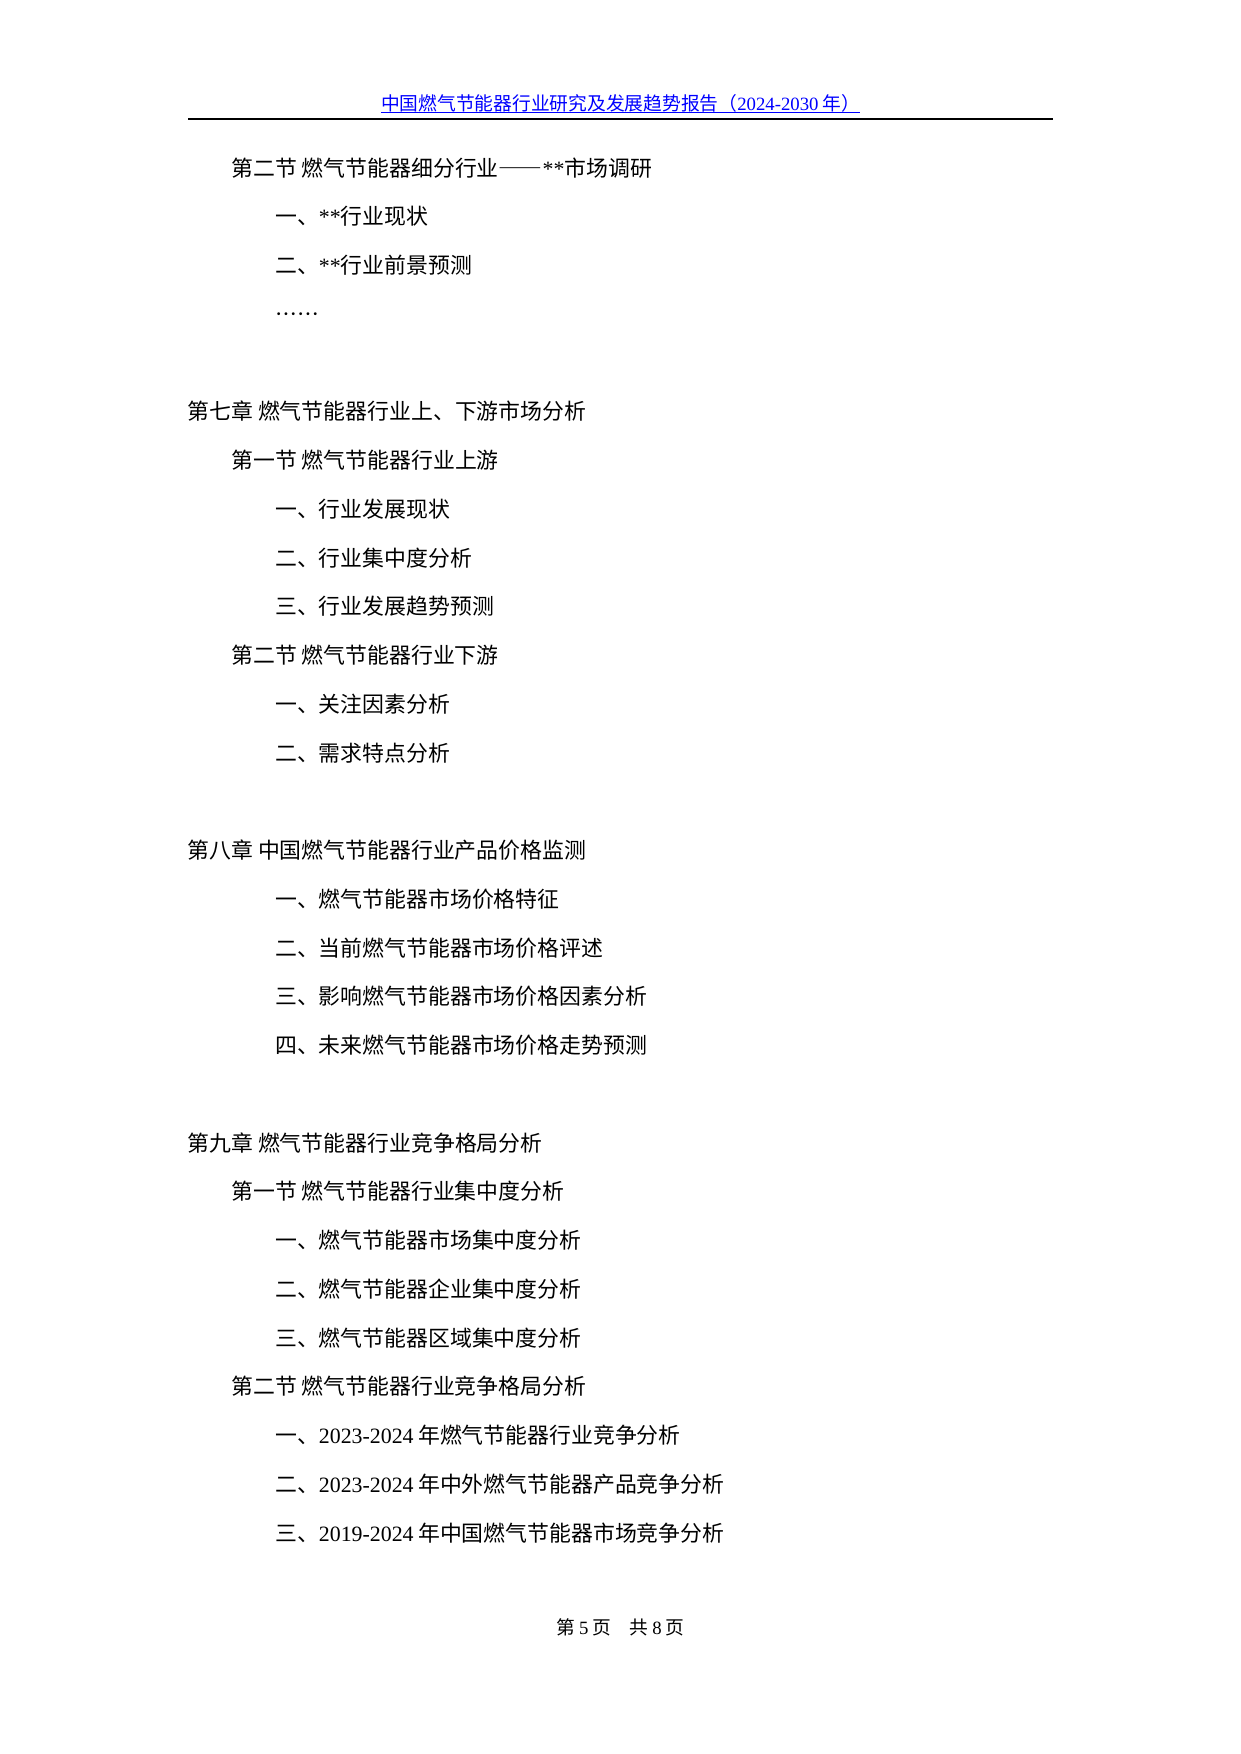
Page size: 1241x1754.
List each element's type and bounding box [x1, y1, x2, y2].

text [187, 150, 1053, 1548]
